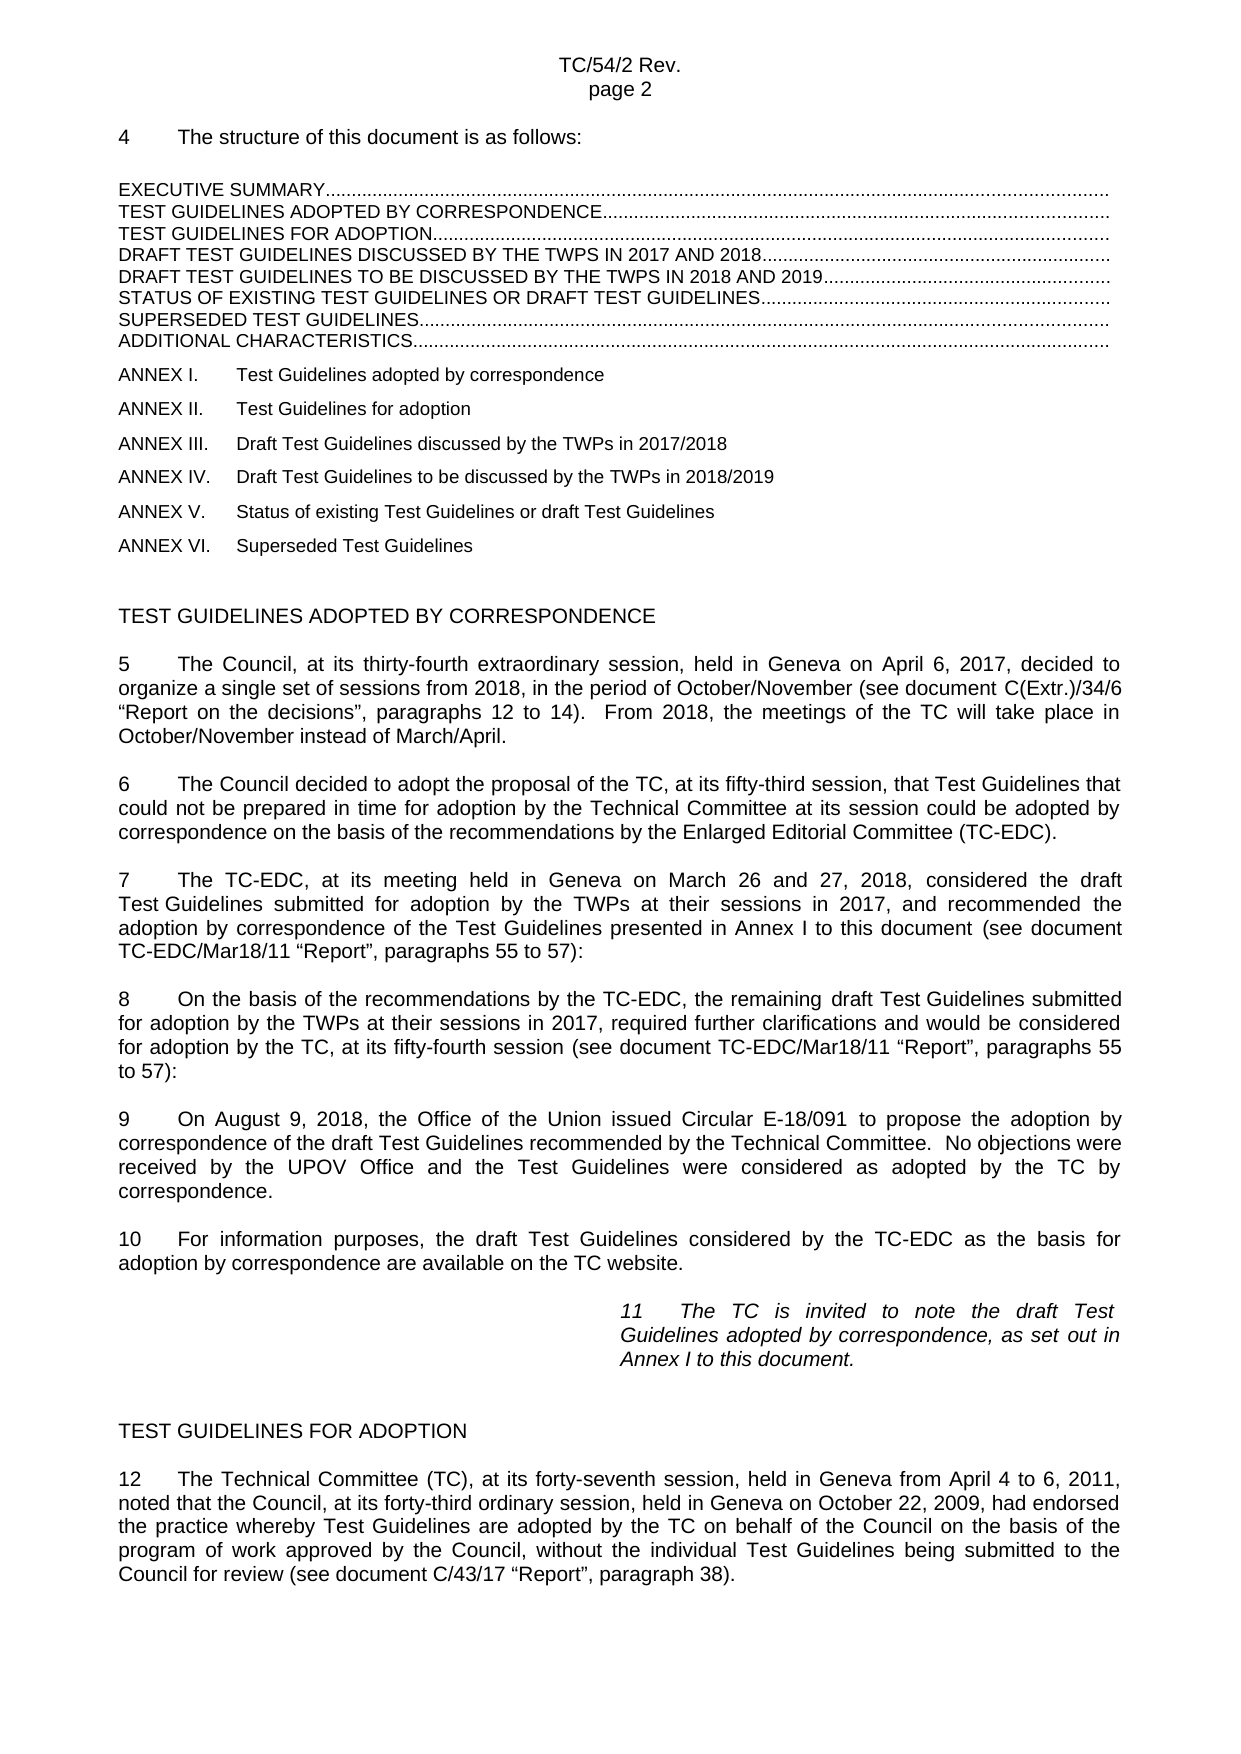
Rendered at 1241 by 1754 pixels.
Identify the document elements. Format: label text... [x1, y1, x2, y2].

text The TC is invited to note the draft Test Guidelines adopted by correspondence, as set out in Annex I to this document. [620, 1299, 1122, 1371]
text ANNEX II. Test Guidelines for adoption [118, 398, 1122, 420]
text EXECUTIVE SUMMARY 1 [118, 179, 974, 201]
text For information purposes, the draft Test Guidelines considered by the TC-EDC as the basis for adoption by correspondence are available on the TC website. [118, 1227, 1122, 1275]
text Test Guidelines for adoption 2 [118, 222, 974, 244]
text On the basis of the recommendations by the TC-EDC, the remaining draft Test Guidelines submitted for adoption by the TWPs at their sessions in 2017, required further clarifications and would be considered for adoption by the TC, at its fifty-fourth session (see document TC-EDC/Mar18/11 “Report”, paragraphs 55 to 57): [118, 987, 1122, 1083]
text Test Guidelines adopted by correspondence 2 [118, 201, 974, 222]
text The Council decided to adopt the proposal of the TC, at its fifty-third session, that Test Guidelines that could not be prepared in time for adoption by the Technical Committee at its session could be adopted by correspondence on the basis of the recommendations by the Enlarged Editorial Committee (TC-EDC). [118, 772, 1122, 843]
text ANNEX IV. Draft Test Guidelines to be discussed by the TWPs in 2018/2019 [118, 466, 1122, 488]
text The TC-EDC, at its meeting held in Geneva on March 26 and 27, 2018, considered the draft Test Guidelines submitted for adoption by the TWPs at their sessions in 2017, and recommended the adoption by correspondence of the Test Guidelines presented in Annex I to this document (see document TC-EDC/Mar18/11 “Report”, paragraphs 55 to 57): [118, 867, 1122, 963]
text STATUS OF EXISTING TEST GUIDELINES OR DRAFT TEST GUIDELINES 4 [118, 287, 974, 308]
text additional characteristics 4 [118, 330, 974, 352]
text DRAFT TEST GUIDELINES TO BE DISCUSSED BY THE TWPS IN 2018 and 2019 3 [118, 265, 974, 287]
subtitle Test Guidelines adopted by correspondence [118, 604, 1122, 628]
text On August 9, 2018, the Office of the Union issued Circular E-18/091 to propose the adoption by correspondence of the draft Test Guidelines recommended by the Technical Committee. No objections were received by the UPOV Office and the Test Guidelines were considered as adopted by the TC by correspondence. [118, 1107, 1122, 1203]
text ANNEX III. Draft Test Guidelines discussed by the TWPs in 2017/2018 [118, 432, 1122, 454]
text The structure of this document is as follows: [118, 125, 1122, 149]
subtitle Test Guidelines for adoption [118, 1418, 1122, 1442]
text ANNEX VI. Superseded Test Guidelines [118, 534, 1122, 556]
text superseded test guidelines 4 [118, 308, 974, 330]
text The Council, at its thirty-fourth extraordinary session, held in Geneva on April 6, 2017, decided to organize a single set of sessions from 2018, in the period of October/November (see document C(Extr.)/34/6 “Report on the decisions”, paragraphs 12 to 14). From 2018, the meetings of the TC will take place in October/November instead of March/April. [118, 652, 1122, 748]
text The Technical Committee (TC), at its forty-seventh session, held in Geneva from April 4 to 6, 2011, noted that the Council, at its forty-third ordinary session, held in Geneva on October 22, 2009, had endorsed the practice whereby Test Guidelines are adopted by the TC on behalf of the Council on the basis of the program of work approved by the Council, without the individual Test Guidelines being submitted to the Council for review (see document C/43/17 “Report”, paragraph 38). [118, 1466, 1122, 1586]
text DRAFT TEST GUIDELINES DISCUSSED BY THE TWPs IN 2017 and 2018 3 [118, 244, 974, 265]
text ANNEX V. Status of existing Test Guidelines or draft Test Guidelines [118, 500, 1122, 522]
text ANNEX I. Test Guidelines adopted by correspondence [118, 364, 1122, 386]
